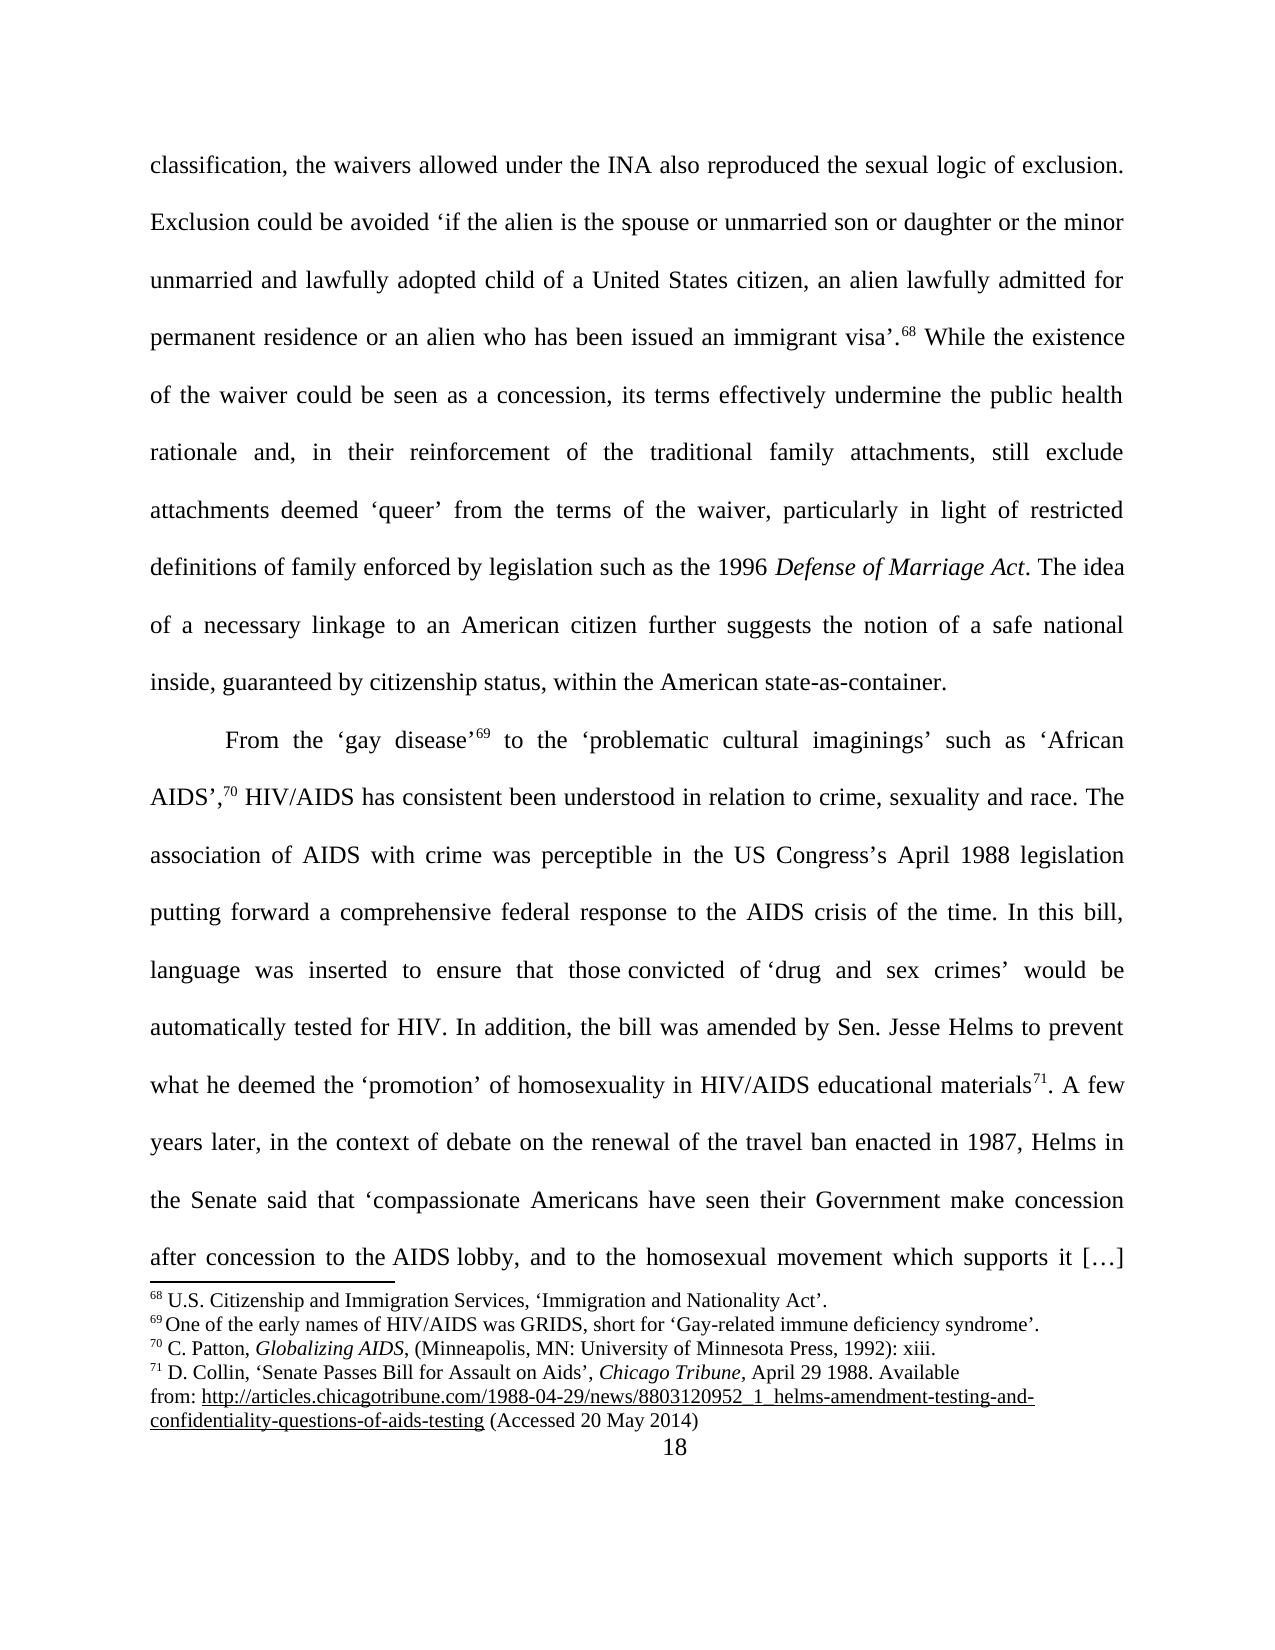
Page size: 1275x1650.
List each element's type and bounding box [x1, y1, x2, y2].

text [150, 150, 1125, 696]
text [150, 725, 1125, 1271]
